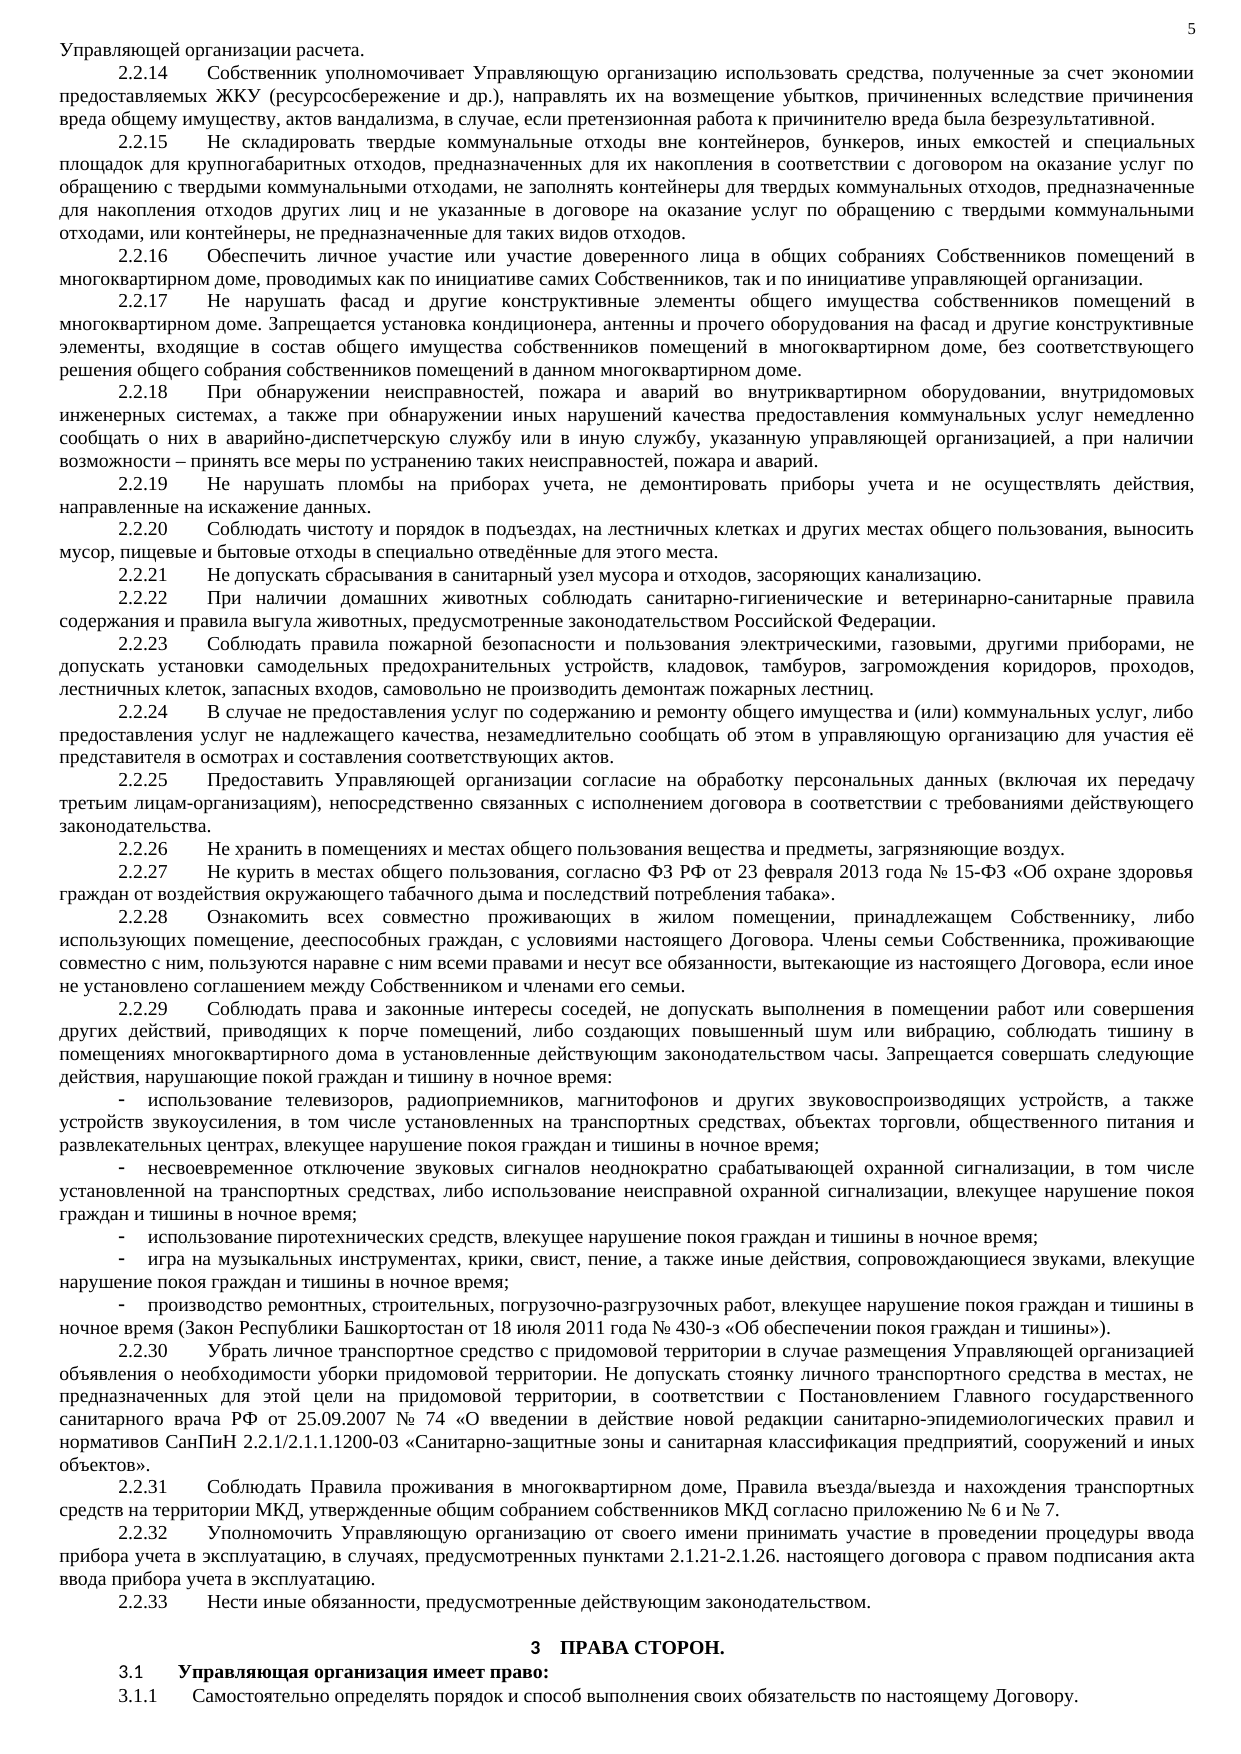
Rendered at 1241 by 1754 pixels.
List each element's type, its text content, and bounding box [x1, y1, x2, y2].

list Собственник уполномочивает Управляющую организацию использовать средства, полученные за счет экономии предоставляемых ЖКУ (ресурсосбережение и др.), направлять их на возмещение убытков, причиненных вследствие причинения вреда общему имуществу, актов вандализма, в случае, если претензионная работа к причинителю вреда была безрезультативной. [59, 61, 1196, 129]
list При наличии домашних животных соблюдать санитарно-гигиенические и ветеринарно-санитарные правила содержания и правила выгула животных, предусмотренные законодательством Российской Федерации. [59, 586, 1196, 631]
list ПРАВА СТОРОН. [59, 1635, 1196, 1659]
list Убрать личное транспортное средство с придомовой территории в случае размещения Управляющей организацией объявления о необходимости уборки придомовой территории. Не допускать стоянку личного транспортного средства в местах, не предназначенных для этой цели на придомовой территории, в соответствии с Постановлением Главного государственного санитарного врача РФ от 25.09.2007 № 74 «О введении в действие новой редакции санитарно-эпидемиологических правил и нормативов СанПиН 2.2.1/2.1.1.1200-03 «Санитарно-защитные зоны и санитарная классификация предприятий, сооружений и иных объектов». [59, 1339, 1196, 1476]
list В случае не предоставления услуг по содержанию и ремонту общего имущества и (или) коммунальных услуг, либо предоставления услуг не надлежащего качества, незамедлительно сообщать об этом в управляющую организацию для участия её представителя в осмотрах и составления соответствующих актов. [59, 700, 1196, 768]
list Не складировать твердые коммунальные отходы вне контейнеров, бункеров, иных емкостей и специальных площадок для крупногабаритных отходов, предназначенных для их накопления в соответствии с договором на оказание услуг по обращению с твердыми коммунальными отходами, не заполнять контейнеры для твердых коммунальных отходов, предназначенные для накопления отходов других лиц и не указанные в договоре на оказание услуг по обращению с твердыми коммунальными отходами, или контейнеры, не предназначенные для таких видов отходов. [59, 129, 1196, 244]
list Предоставить Управляющей организации согласие на обработку персональных данных (включая их передачу третьим лицам-организациям), непосредственно связанных с исполнением договора в соответствии с требованиями действующего законодательства. [59, 768, 1196, 837]
list Уполномочить Управляющую организацию от своего имени принимать участие в проведении процедуры ввода прибора учета в эксплуатацию, в случаях, предусмотренных пунктами 2.1.21-2.1.26. настоящего договора с правом подписания акта ввода прибора учета в эксплуатацию. [59, 1521, 1196, 1589]
list игра на музыкальных инструментах, крики, свист, пение, а также иные действия, сопровождающиеся звуками, влекущие нарушение покоя граждан и тишины в ночное время; [59, 1247, 1196, 1293]
list Не хранить в помещениях и местах общего пользования вещества и предметы, загрязняющие воздух. [59, 837, 1196, 859]
list Не нарушать пломбы на приборах учета, не демонтировать приборы учета и не осуществлять действия, направленные на искажение данных. [59, 472, 1196, 517]
list использование телевизоров, радиоприемников, магнитофонов и других звуковоспроизводящих устройств, а также устройств звукоусиления, в том числе установленных на транспортных средствах, объектах торговли, общественного питания и развлекательных центрах, влекущее нарушение покоя граждан и тишины в ночное время; [59, 1088, 1196, 1156]
list Соблюдать права и законные интересы соседей, не допускать выполнения в помещении работ или совершения других действий, приводящих к порче помещений, либо создающих повышенный шум или вибрацию, соблюдать тишину в помещениях многоквартирного дома в установленные действующим законодательством часы. Запрещается совершать следующие действия, нарушающие покой граждан и тишину в ночное время: [59, 996, 1196, 1088]
list несвоевременное отключение звуковых сигналов неоднократно срабатывающей охранной сигнализации, в том числе установленной на транспортных средствах, либо использование неисправной охранной сигнализации, влекущее нарушение покоя граждан и тишины в ночное время; [59, 1156, 1196, 1224]
list Соблюдать чистоту и порядок в подъездах, на лестничных клетках и других местах общего пользования, выносить мусор, пищевые и бытовые отходы в специально отведённые для этого места. [59, 517, 1196, 563]
list При обнаружении неисправностей, пожара и аварий во внутриквартирном оборудовании, внутридомовых инженерных системах, а также при обнаружении иных нарушений качества предоставления коммунальных услуг немедленно сообщать о них в аварийно-диспетчерскую службу или в иную службу, указанную управляющей организацией, а при наличии возможности – принять все меры по устранению таких неисправностей, пожара и аварий. [59, 381, 1196, 472]
list использование пиротехнических средств, влекущее нарушение покоя граждан и тишины в ночное время; [59, 1224, 1196, 1247]
list Не нарушать фасад и другие конструктивные элементы общего имущества собственников помещений в многоквартирном доме. Запрещается установка кондиционера, антенны и прочего оборудования на фасад и другие конструктивные элементы, входящие в состав общего имущества собственников помещений в многоквартирном доме, без соответствующего решения общего собрания собственников помещений в данном многоквартирном доме. [59, 289, 1196, 381]
list Обеспечить личное участие или участие доверенного лица в общих собраниях Собственников помещений в многоквартирном доме, проводимых как по инициативе самих Собственников, так и по инициативе управляющей организации. [59, 244, 1196, 289]
list Управляющая организация имеет право: [59, 1659, 1196, 1683]
list Ознакомить всех совместно проживающих в жилом помещении, принадлежащем Собственнику, либо использующих помещение, дееспособных граждан, с условиями настоящего Договора. Члены семьи Собственника, проживающие совместно с ним, пользуются наравне с ним всеми правами и несут все обязанности, вытекающие из настоящего Договора, если иное не установлено соглашением между Собственником и членами его семьи. [59, 905, 1196, 996]
list Нести иные обязанности, предусмотренные действующим законодательством. [59, 1589, 1196, 1612]
list Не допускать сбрасывания в санитарный узел мусора и отходов, засоряющих канализацию. [59, 563, 1196, 586]
list Не курить в местах общего пользования, согласно ФЗ РФ от 23 февраля 2013 года № 15-ФЗ «Об охране здоровья граждан от воздействия окружающего табачного дыма и последствий потребления табака». [59, 859, 1196, 905]
list производство ремонтных, строительных, погрузочно-разгрузочных работ, влекущее нарушение покоя граждан и тишины в ночное время (Закон Республики Башкортостан от 18 июля 2011 года № 430-з «Об обеспечении покоя граждан и тишины»). [59, 1293, 1196, 1339]
list Соблюдать правила пожарной безопасности и пользования электрическими, газовыми, другими приборами, не допускать установки самодельных предохранительных устройств, кладовок, тамбуров, загромождения коридоров, проходов, лестничных клеток, запасных входов, самовольно не производить демонтаж пожарных лестниц. [59, 631, 1196, 700]
list Самостоятельно определять порядок и способ выполнения своих обязательств по настоящему Договору. [59, 1683, 1196, 1706]
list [59, 38, 1196, 61]
list Соблюдать Правила проживания в многоквартирном доме, Правила въезда/выезда и нахождения транспортных средств на территории МКД, утвержденные общим собранием собственников МКД согласно приложению № 6 и № 7. [59, 1476, 1196, 1521]
